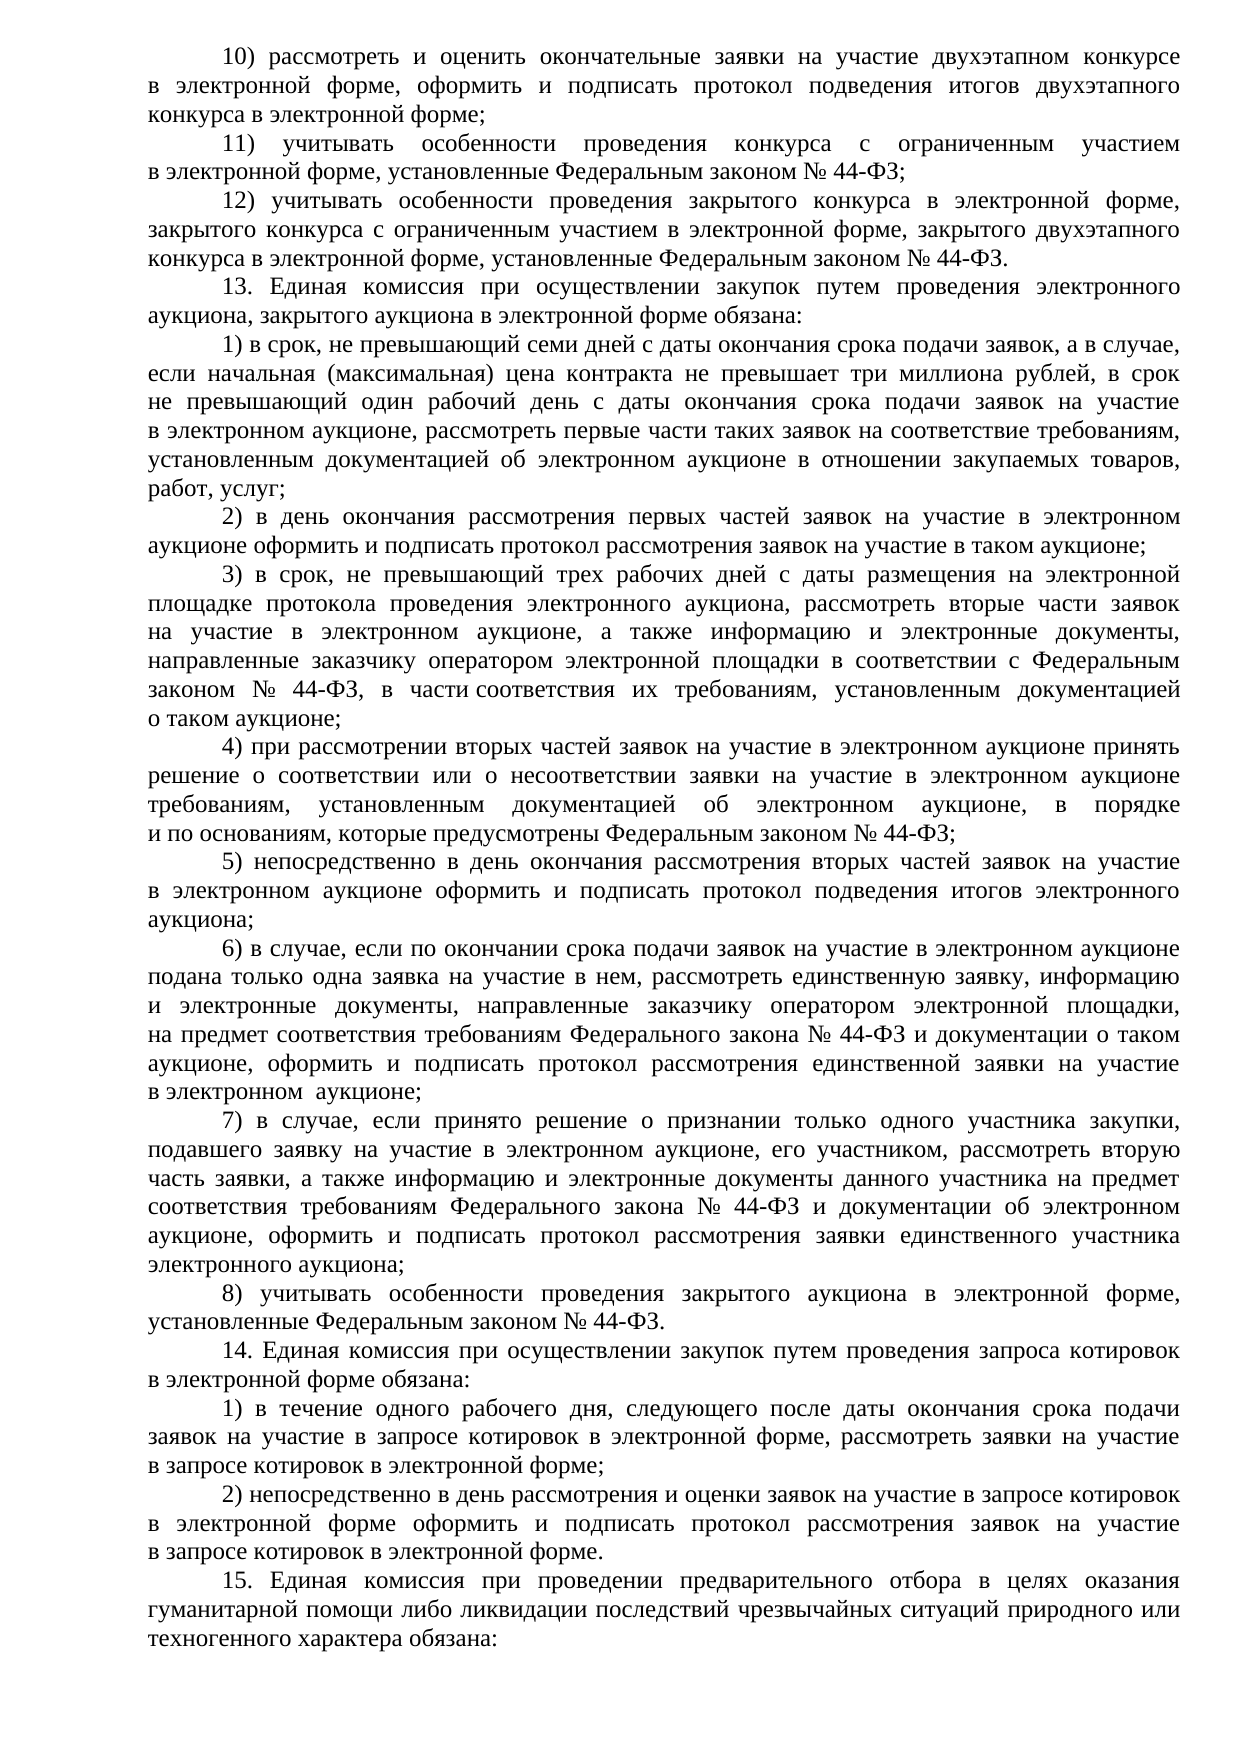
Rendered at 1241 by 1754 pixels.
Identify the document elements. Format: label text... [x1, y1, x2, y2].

text 6) в случае, если по окончании срока подачи заявок на участие в электронном аукционе подана только одна заявка на участие в нем, рассмотреть единственную заявку, информацию и электронные документы, направленные заказчику оператором электронной площадки, на предмет соответствия требованиям Федерального закона № 44-ФЗ и документации о таком аукционе, оформить и подписать протокол рассмотрения единственной заявки на участие в электронном аукционе; [148, 933, 1181, 1105]
text 15. Единая комиссия при проведении предварительного отбора в целях оказания гуманитарной помощи либо ликвидации последствий чрезвычайных ситуаций природного или техногенного характера обязана: [148, 1565, 1181, 1651]
text 2) непосредственно в день рассмотрения и оценки заявок на участие в запросе котировок в электронной форме оформить и подписать протокол рассмотрения заявок на участие в запросе котировок в электронной форме. [148, 1479, 1181, 1565]
text 8) учитывать особенности проведения закрытого аукциона в электронной форме, установленные Федеральным законом № 44-ФЗ. [148, 1278, 1181, 1335]
text 2) в день окончания рассмотрения первых частей заявок на участие в электронном аукционе оформить и подписать протокол рассмотрения заявок на участие в таком аукционе; [148, 501, 1181, 559]
text 12) учитывать особенности проведения закрытого конкурса в электронной форме, закрытого конкурса с ограниченным участием в электронной форме, закрытого двухэтапного конкурса в электронной форме, установленные Федеральным законом № 44-ФЗ. [148, 185, 1181, 271]
text 7) в случае, если принято решение о признании только одного участника закупки, подавшего заявку на участие в электронном аукционе, его участником, рассмотреть вторую часть заявки, а также информацию и электронные документы данного участника на предмет соответствия требованиям Федерального закона № 44-ФЗ и документации об электронном аукционе, оформить и подписать протокол рассмотрения заявки единственного участника электронного аукциона; [148, 1105, 1181, 1278]
text 14. Единая комиссия при осуществлении закупок путем проведения запроса котировок в электронной форме обязана: [148, 1335, 1181, 1393]
text 13. Единая комиссия при осуществлении закупок путем проведения электронного аукциона, закрытого аукциона в электронной форме обязана: [148, 271, 1181, 329]
text 5) непосредственно в день окончания рассмотрения вторых частей заявок на участие в электронном аукционе оформить и подписать протокол подведения итогов электронного аукциона; [148, 846, 1181, 933]
text 3) в срок, не превышающий трех рабочих дней с даты размещения на электронной площадке протокола проведения электронного аукциона, рассмотреть вторые части заявок на участие в электронном аукционе, а также информацию и электронные документы, направленные заказчику оператором электронной площадки в соответствии с Федеральным законом № 44-ФЗ, в части соответствия их требованиям, установленным документацией о таком аукционе; [148, 559, 1181, 731]
text 11) учитывать особенности проведения конкурса с ограниченным участием в электронной форме, установленные Федеральным законом № 44-ФЗ; [148, 128, 1181, 185]
text 1) в срок, не превышающий семи дней с даты окончания срока подачи заявок, а в случае, если начальная (максимальная) цена контракта не превышает три миллиона рублей, в срок не превышающий один рабочий день с даты окончания срока подачи заявок на участие в электронном аукционе, рассмотреть первые части таких заявок на соответствие требованиям, установленным документацией об электронном аукционе в отношении закупаемых товаров, работ, услуг; [148, 329, 1181, 501]
text 4) при рассмотрении вторых частей заявок на участие в электронном аукционе принять решение о соответствии или о несоответствии заявки на участие в электронном аукционе требованиям, установленным документацией об электронном аукционе, в порядке и по основаниям, которые предусмотрены Федеральным законом № 44-ФЗ; [148, 731, 1181, 846]
text 1) в течение одного рабочего дня, следующего после даты окончания срока подачи заявок на участие в запросе котировок в электронной форме, рассмотреть заявки на участие в запросе котировок в электронной форме; [148, 1393, 1181, 1479]
text 10) рассмотреть и оценить окончательные заявки на участие двухэтапном конкурсе в электронной форме, оформить и подписать протокол подведения итогов двухэтапного конкурса в электронной форме; [148, 41, 1181, 128]
